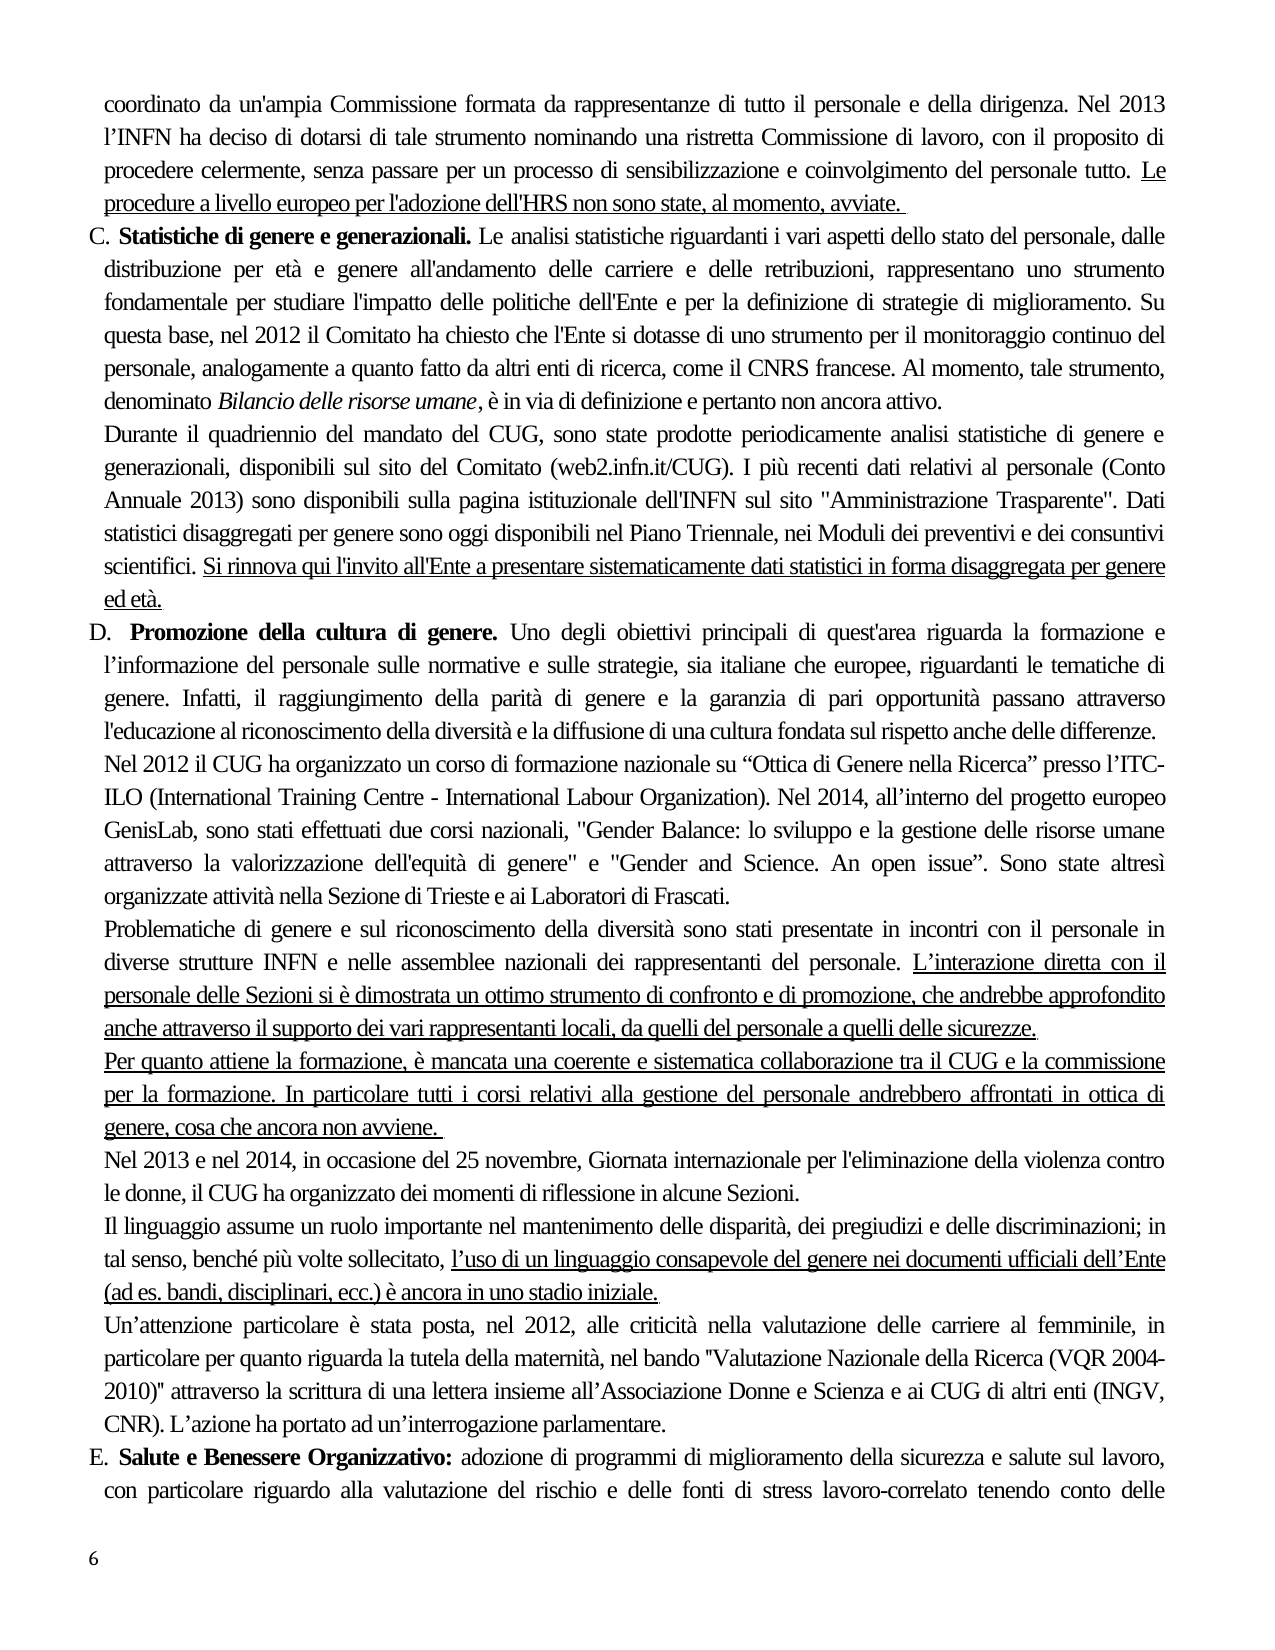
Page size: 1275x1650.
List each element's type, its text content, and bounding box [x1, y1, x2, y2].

text Il linguaggio assume un ruolo importante nel mantenimento delle disparità, dei pregiudizi e delle discriminazioni; in tal senso, benché più volte sollecitato, l’uso di un linguaggio consapevole del genere nei documenti ufficiali dell’Ente (ad es. bandi, disciplinari, ecc.) è ancora in uno stadio iniziale. [89, 1211, 1167, 1306]
list Statistiche di genere e generazionali. Le analisi statistiche riguardanti i vari aspetti dello stato del personale, dalle distribuzione per età e genere all'andamento delle carriere e delle retribuzioni, rappresentano uno strumento fondamentale per studiare l'impatto delle politiche dell'Ente e per la definizione di strategie di miglioramento. Su questa base, nel 2012 il Comitato ha chiesto che l'Ente si dotasse di uno strumento per il monitoraggio continuo del personale, analogamente a quanto fatto da altri enti di ricerca, come il CNRS francese. Al momento, tale strumento, denominato Bilancio delle risorse umane, è in via di definizione e pertanto non ancora attivo. [89, 221, 1167, 414]
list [89, 89, 1167, 216]
text Nel 2012 il CUG ha organizzato un corso di formazione nazionale su “Ottica di Genere nella Ricerca” presso l’ITC-ILO (International Training Centre - International Labour Organization). Nel 2014, all’interno del progetto europeo GenisLab, sono stati effettuati due corsi nazionali, "Gender Balance: lo sviluppo e la gestione delle risorse umane attraverso la valorizzazione dell'equità di genere" e "Gender and Science. An open issue”. Sono state altresì organizzate attività nella Sezione di Trieste e ai Laboratori di Frascati. [89, 749, 1167, 910]
text Un’attenzione particolare è stata posta, nel 2012, alle criticità nella valutazione delle carriere al femminile, in particolare per quanto riguarda la tutela della maternità, nel bando ''Valutazione Nazionale della Ricerca (VQR 2004-2010)'' attraverso la scrittura di una lettera insieme all’Associazione Donne e Scienza e ai CUG di altri enti (INGV, CNR). L’azione ha portato ad un’interrogazione parlamentare. [89, 1310, 1167, 1438]
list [89, 1442, 1167, 1504]
text Nel 2013 e nel 2014, in occasione del 25 novembre, Giornata internazionale per l'eliminazione della violenza contro le donne, il CUG ha organizzato dei momenti di riflessione in alcune Sezioni. [89, 1145, 1167, 1207]
list Promozione della cultura di genere. Uno degli obiettivi principali di quest'area riguarda la formazione e l’informazione del personale sulle normative e sulle strategie, sia italiane che europee, riguardanti le tematiche di genere. Infatti, il raggiungimento della parità di genere e la garanzia di pari opportunità passano attraverso l'educazione al riconoscimento della diversità e la diffusione di una cultura fondata sul rispetto anche delle differenze. [89, 617, 1167, 745]
text Problematiche di genere e sul riconoscimento della diversità sono stati presentate in incontri con il personale in diverse strutture INFN e nelle assemblee nazionali dei rappresentanti del personale. L’interazione diretta con il personale delle Sezioni si è dimostrata un ottimo strumento di confronto e di promozione, che andrebbe approfondito anche attraverso il supporto dei vari rappresentanti locali, da quelli del personale a quelli delle sicurezze. [89, 914, 1167, 1042]
text Durante il quadriennio del mandato del CUG, sono state prodotte periodicamente analisi statistiche di genere e generazionali, disponibili sul sito del Comitato (web2.infn.it/CUG). I più recenti dati relativi al personale (Conto Annuale 2013) sono disponibili sulla pagina istituzionale dell'INFN sul sito "Amministrazione Trasparente". Dati statistici disaggregati per genere sono oggi disponibili nel Piano Triennale, nei Moduli dei preventivi e dei consuntivi scientifici. Si rinnova qui l'invito all'Ente a presentare sistematicamente dati statistici in forma disaggregata per genere ed età. [89, 419, 1167, 613]
text Per quanto attiene la formazione, è mancata una coerente e sistematica collaborazione tra il CUG e la commissione per la formazione. In particolare tutti i corsi relativi alla gestione del personale andrebbero affrontati in ottica di genere, cosa che ancora non avviene. [89, 1046, 1167, 1141]
